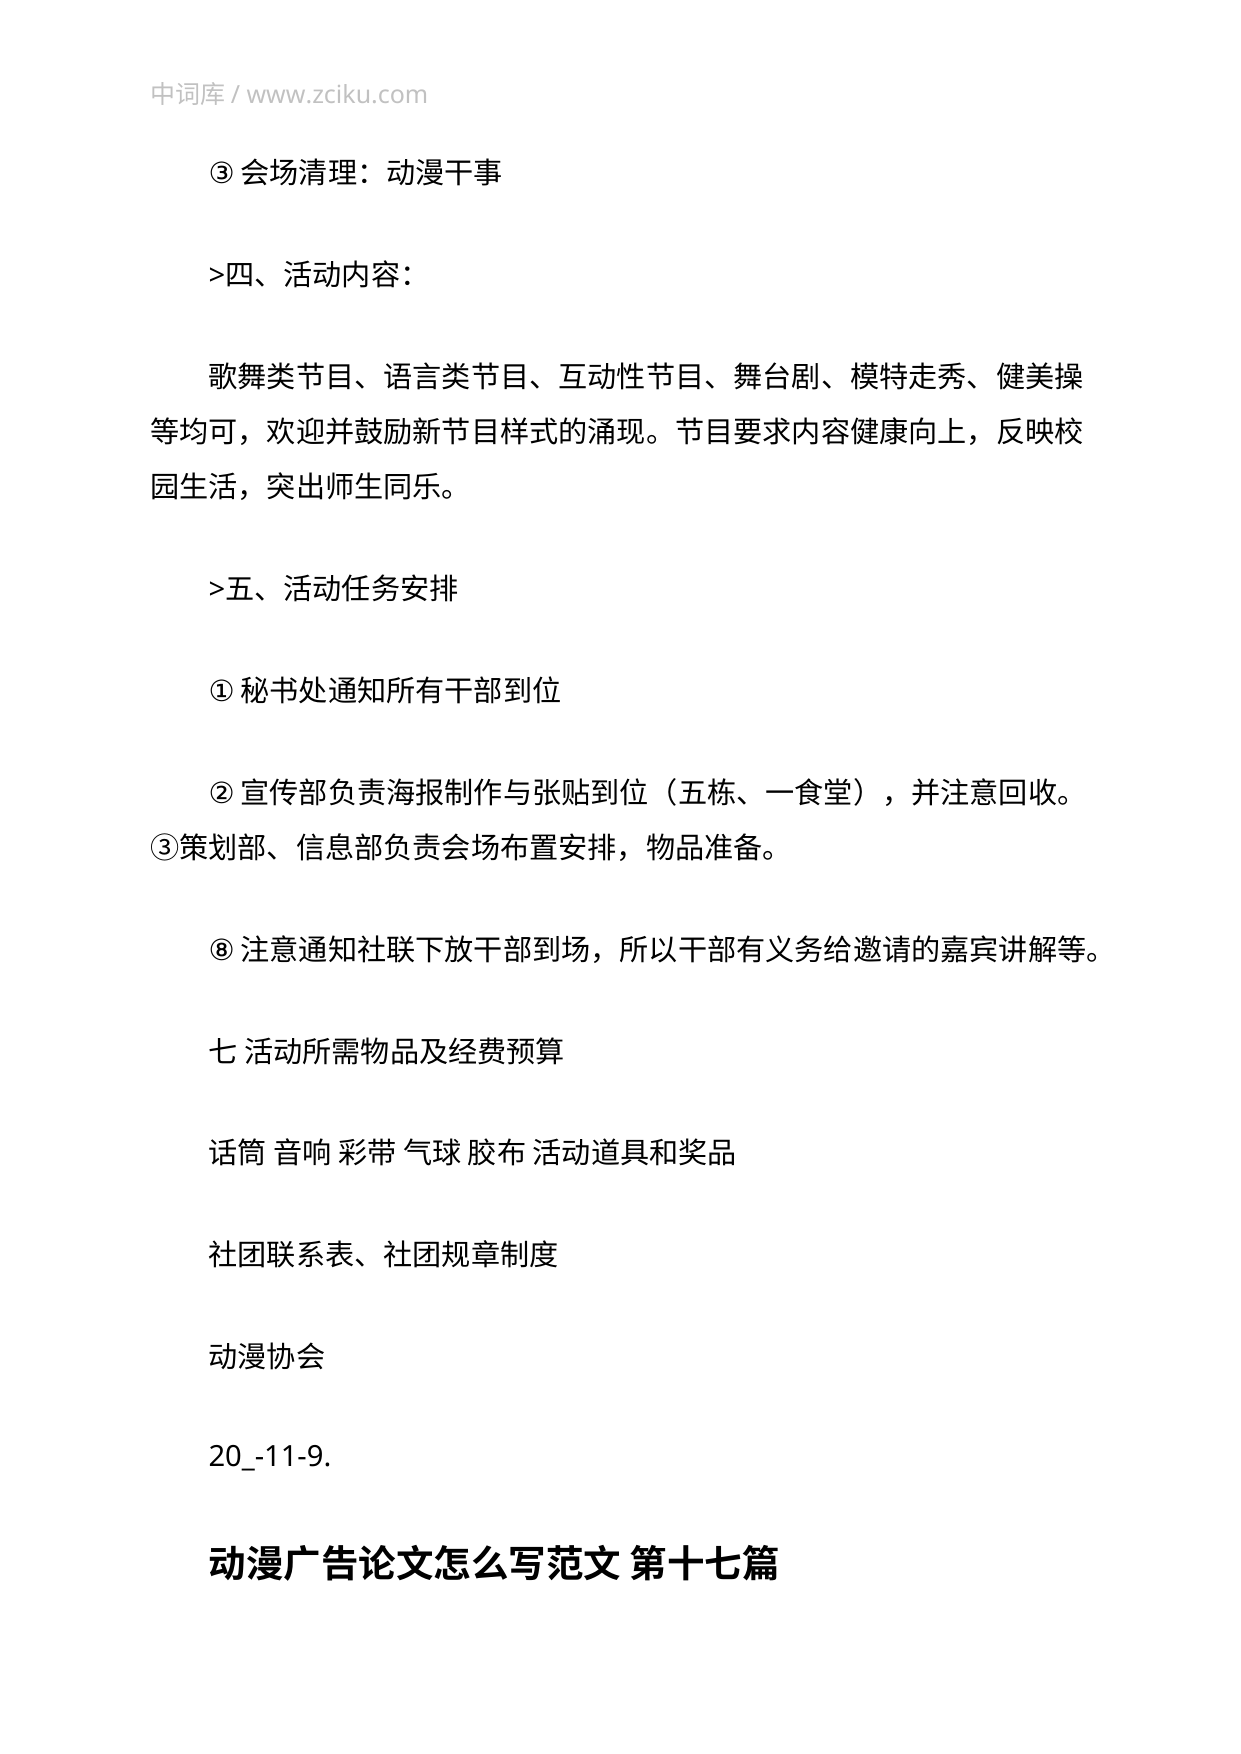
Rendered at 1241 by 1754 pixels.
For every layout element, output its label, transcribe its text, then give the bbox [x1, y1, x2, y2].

text 动漫广告论文怎么写范文 第十七篇 [150, 1534, 1090, 1588]
text ①秘书处通知所有干部到位 [150, 667, 1090, 710]
text 话筒 音响 彩带 气球 胶布 活动道具和奖品 [150, 1130, 1090, 1172]
text 社团联系表、社团规章制度 [150, 1232, 1090, 1274]
text >五、活动任务安排 [150, 566, 1090, 608]
text 动漫协会 [150, 1333, 1090, 1376]
text 七 活动所需物品及经费预算 [150, 1028, 1090, 1071]
text 20_-11-9. [150, 1435, 1090, 1475]
text 歌舞类节目、语言类节目、互动性节目、舞台剧、模特走秀、健美操等均可，欢迎并鼓励新节目样式的涌现。节目要求内容健康向上，反映校园生活，突出师生同乐。 [150, 354, 1090, 506]
text >四、活动内容： [150, 252, 1090, 294]
text ②宣传部负责海报制作与张贴到位（五栋、一食堂），并注意回收。 ③策划部、信息部负责会场布置安排，物品准备。 [150, 769, 1090, 867]
text ⑧注意通知社联下放干部到场，所以干部有义务给邀请的嘉宾讲解等。 [150, 926, 1090, 969]
text ③会场清理：动漫干事 [150, 150, 1090, 192]
